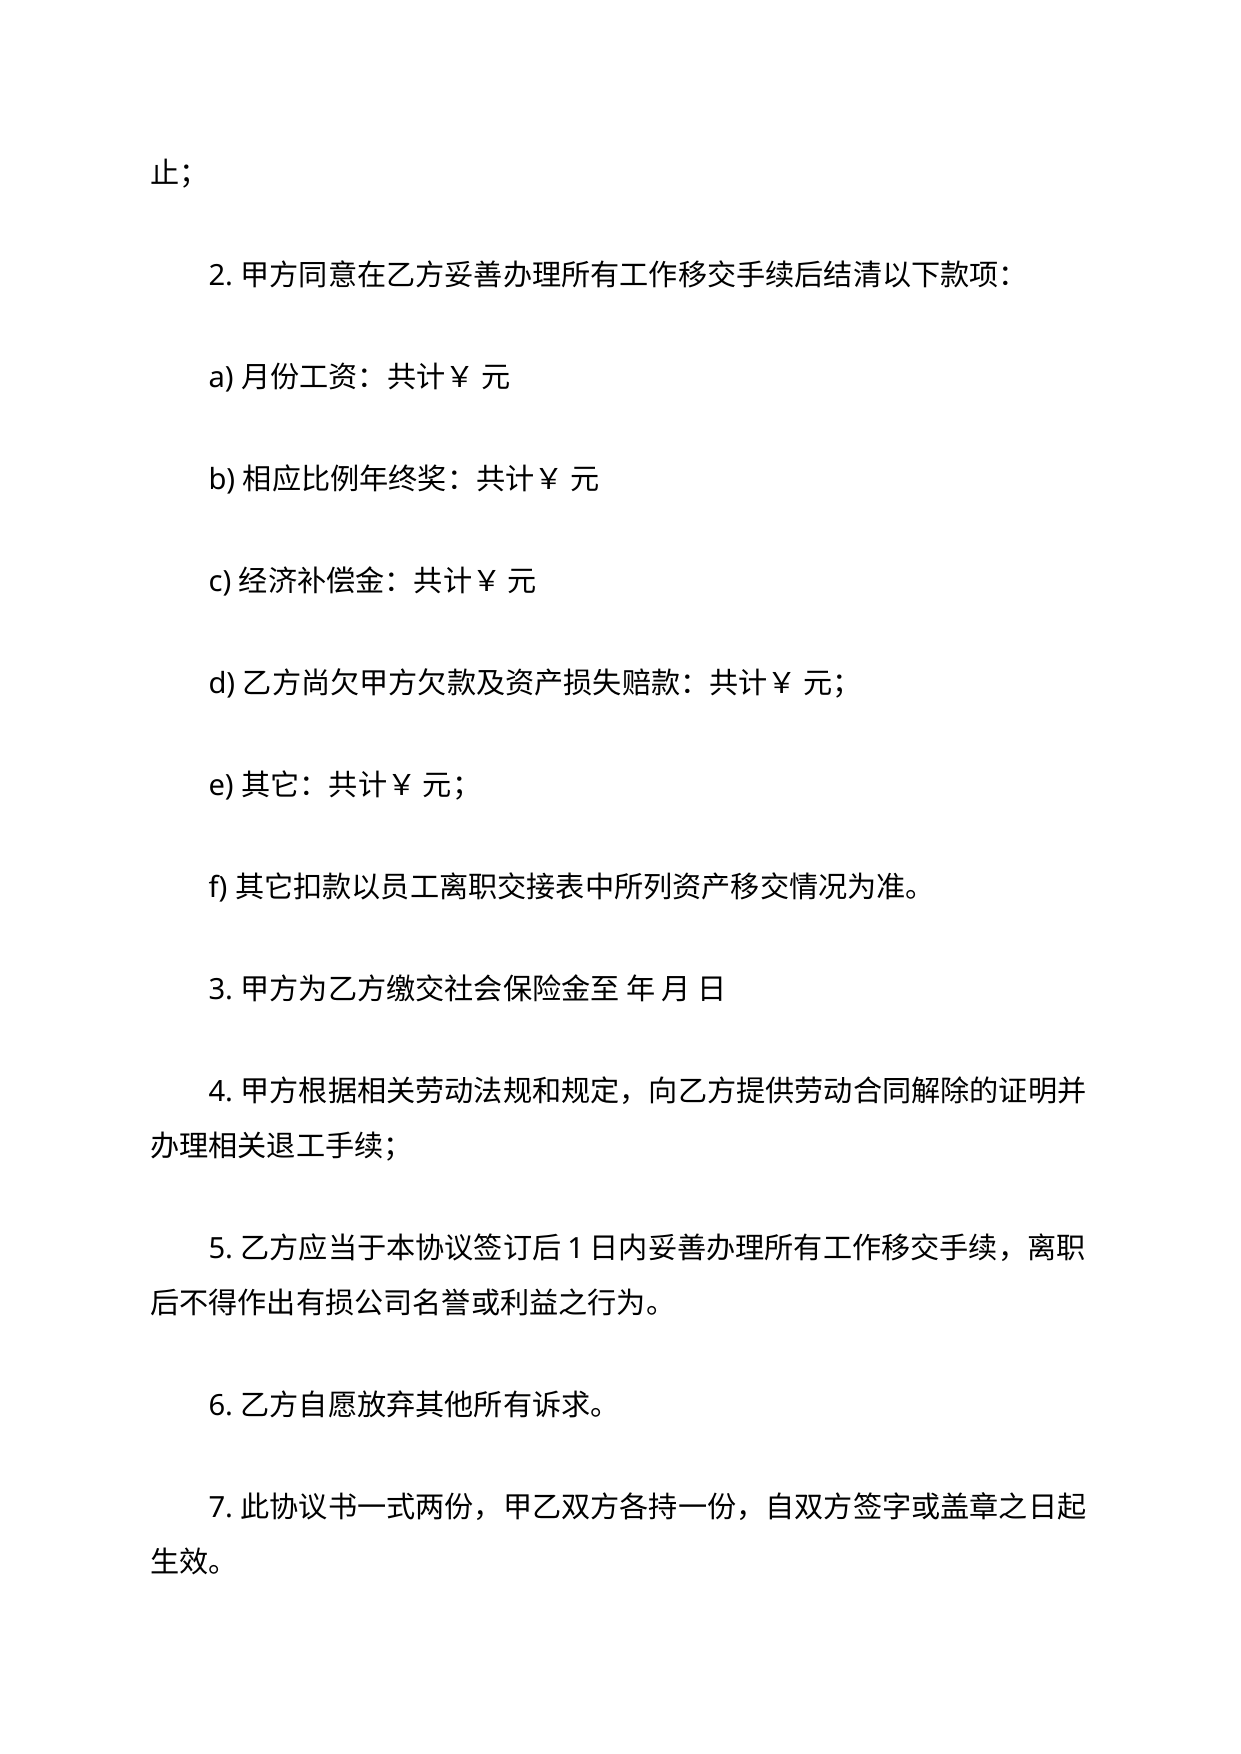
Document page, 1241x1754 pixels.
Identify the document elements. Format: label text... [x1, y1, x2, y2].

text b) 相应比例年终奖：共计￥ 元 [150, 456, 1090, 498]
text 2. 甲方同意在乙方妥善办理所有工作移交手续后结清以下款项： [150, 252, 1090, 294]
text 3. 甲方为乙方缴交社会保险金至 年 月 日 [150, 966, 1090, 1008]
text f) 其它扣款以员工离职交接表中所列资产移交情况为准。 [150, 864, 1090, 906]
text 4. 甲方根据相关劳动法规和规定，向乙方提供劳动合同解除的证明并办理相关退工手续； [150, 1068, 1090, 1165]
text d) 乙方尚欠甲方欠款及资产损失赔款：共计￥ 元； [150, 660, 1090, 702]
text 6. 乙方自愿放弃其他所有诉求。 [150, 1381, 1090, 1423]
text a) 月份工资：共计￥ 元 [150, 354, 1090, 396]
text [150, 150, 1090, 192]
text e) 其它：共计￥ 元； [150, 762, 1090, 804]
text c) 经济补偿金：共计￥ 元 [150, 558, 1090, 600]
text 5. 乙方应当于本协议签订后1日内妥善办理所有工作移交手续，离职后不得作出有损公司名誉或利益之行为。 [150, 1224, 1090, 1322]
text 7. 此协议书一式两份，甲乙双方各持一份，自双方签字或盖章之日起生效。 [150, 1483, 1090, 1580]
